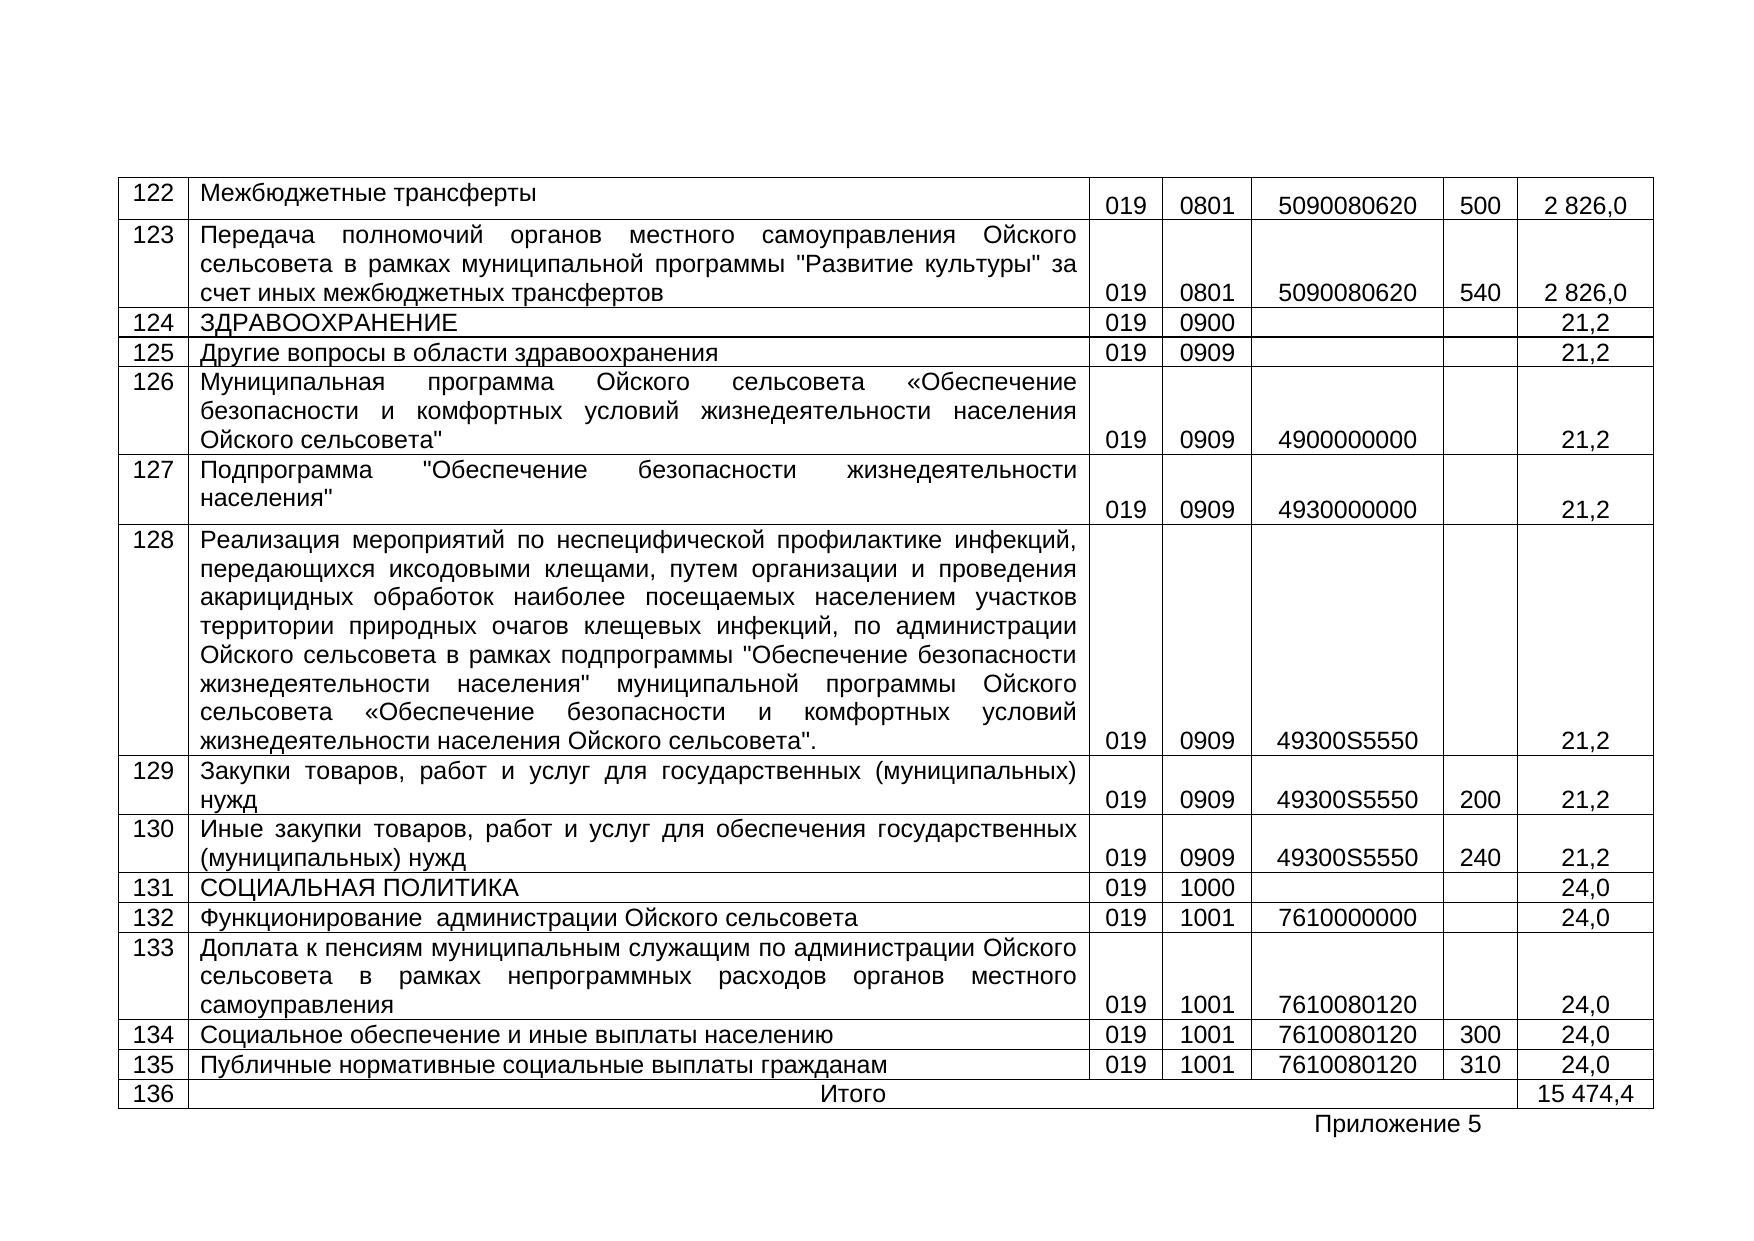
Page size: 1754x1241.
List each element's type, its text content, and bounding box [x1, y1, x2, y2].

table_cell 4930000000 [1252, 455, 1443, 524]
table_cell ЗДРАВООХРАНЕНИЕ [189, 308, 1089, 336]
table_cell 019 [1090, 903, 1162, 932]
table_cell 24,0 [1518, 1050, 1653, 1078]
table_cell Доплата к пенсиям муниципальным служащим по администрации Ойского сельсовета в рамках непрограммных расходов органов местного самоуправления [189, 933, 1089, 1019]
table_cell [1444, 338, 1517, 366]
table_cell 135 [119, 1050, 188, 1078]
table_cell [1252, 338, 1443, 366]
table_cell [1444, 903, 1517, 932]
table_cell 0909 [1163, 367, 1251, 453]
table_cell 5090080620 [1252, 178, 1443, 219]
table_cell Публичные нормативные социальные выплаты гражданам [189, 1050, 1089, 1078]
table_cell 24,0 [1518, 903, 1653, 932]
table_cell 21,2 [1518, 338, 1653, 366]
table_cell 019 [1090, 525, 1162, 755]
table_cell [1444, 873, 1517, 902]
text Приложение 5 [1314, 1109, 1654, 1138]
table_cell 0909 [1163, 455, 1251, 524]
table_cell 136 [119, 1080, 188, 1108]
table_cell 4900000000 [1252, 367, 1443, 453]
table_cell 126 [119, 367, 188, 453]
table_cell 019 [1090, 455, 1162, 524]
table_cell 122 [119, 178, 188, 219]
table_cell 21,2 [1518, 367, 1653, 453]
table_cell 134 [119, 1020, 188, 1049]
table_cell 2 826,0 [1518, 178, 1653, 219]
table_cell 019 [1090, 338, 1162, 366]
table_cell 24,0 [1518, 1020, 1653, 1049]
table_cell 019 [1090, 220, 1162, 307]
table_cell 49300S5550 [1252, 756, 1443, 813]
table_cell Другие вопросы в области здравоохранения [189, 338, 1089, 366]
table_cell Социальное обеспечение и иные выплаты населению [189, 1020, 1089, 1049]
table_cell Иные закупки товаров, работ и услуг для обеспечения государственных (муниципальных) нужд [189, 815, 1089, 872]
table_cell 127 [119, 455, 188, 524]
table_cell [1252, 308, 1443, 336]
table_cell 019 [1090, 1050, 1162, 1078]
table_cell 21,2 [1518, 308, 1653, 336]
table_cell Муниципальная программа Ойского сельсовета «Обеспечение безопасности и комфортных условий жизнедеятельности населения Ойского сельсовета" [189, 367, 1089, 453]
table_cell 019 [1090, 756, 1162, 813]
table_cell 500 [1444, 178, 1517, 219]
table_cell 24,0 [1518, 873, 1653, 902]
table_cell [1444, 308, 1517, 336]
table_cell 0801 [1163, 178, 1251, 219]
table_cell 24,0 [1518, 933, 1653, 1019]
table_cell СОЦИАЛЬНАЯ ПОЛИТИКА [189, 873, 1089, 902]
table_cell 0909 [1163, 338, 1251, 366]
table_cell 0909 [1163, 756, 1251, 813]
table_cell 7610080120 [1252, 1050, 1443, 1078]
table_cell 019 [1090, 873, 1162, 902]
table_cell 0909 [1163, 815, 1251, 872]
table_cell Подпрограмма "Обеспечение безопасности жизнедеятельности населения" [189, 455, 1089, 524]
table_cell 128 [119, 525, 188, 755]
table_cell 2 826,0 [1518, 220, 1653, 307]
table_cell 7610080120 [1252, 1020, 1443, 1049]
table_cell 21,2 [1518, 525, 1653, 755]
table_cell [1444, 455, 1517, 524]
table_cell [1252, 873, 1443, 902]
table_cell Реализация мероприятий по неспецифической профилактике инфекций, передающихся иксодовыми клещами, путем организации и проведения акарицидных обработок наиболее посещаемых населением участков территории природных очагов клещевых инфекций, по администрации Ойского сельсовета в рамках подпрограммы "Обеспечение безопасности жизнедеятельности населения" муниципальной программы Ойского сельсовета «Обеспечение безопасности и комфортных условий жизнедеятельности населения Ойского сельсовета". [189, 525, 1089, 755]
table_cell 019 [1090, 367, 1162, 453]
table_cell 1001 [1163, 1020, 1251, 1049]
table_cell 300 [1444, 1020, 1517, 1049]
table_cell 310 [1444, 1050, 1517, 1078]
table_cell 21,2 [1518, 756, 1653, 813]
table_cell 200 [1444, 756, 1517, 813]
table_cell 019 [1090, 933, 1162, 1019]
table_cell 130 [119, 815, 188, 872]
table_cell 131 [119, 873, 188, 902]
table_cell 019 [1090, 1020, 1162, 1049]
table_cell 019 [1090, 178, 1162, 219]
table_cell [1444, 525, 1517, 755]
table_cell 125 [119, 338, 188, 366]
table_cell [1444, 933, 1517, 1019]
table_cell Функционирование администрации Ойского сельсовета [189, 903, 1089, 932]
table_cell 49300S5550 [1252, 815, 1443, 872]
table_cell Закупки товаров, работ и услуг для государственных (муниципальных) нужд [189, 756, 1089, 813]
table_cell Итого [189, 1080, 1517, 1108]
table_cell Передача полномочий органов местного самоуправления Ойского сельсовета в рамках муниципальной программы "Развитие культуры" за счет иных межбюджетных трансфертов [189, 220, 1089, 307]
table_cell [1444, 367, 1517, 453]
table_cell 1000 [1163, 873, 1251, 902]
table_cell 1001 [1163, 1050, 1251, 1078]
table_cell 15 474,4 [1518, 1080, 1653, 1108]
table_cell 5090080620 [1252, 220, 1443, 307]
table_cell 124 [119, 308, 188, 336]
table_cell 129 [119, 756, 188, 813]
table_cell 133 [119, 933, 188, 1019]
table_cell 0909 [1163, 525, 1251, 755]
table_cell 7610080120 [1252, 933, 1443, 1019]
table_cell 7610000000 [1252, 903, 1443, 932]
table_cell 1001 [1163, 903, 1251, 932]
table_cell 019 [1090, 308, 1162, 336]
table_cell 0900 [1163, 308, 1251, 336]
table_cell 240 [1444, 815, 1517, 872]
table_cell 21,2 [1518, 815, 1653, 872]
table_cell 0801 [1163, 220, 1251, 307]
table_cell 132 [119, 903, 188, 932]
table_cell 21,2 [1518, 455, 1653, 524]
table_cell 49300S5550 [1252, 525, 1443, 755]
table_cell 540 [1444, 220, 1517, 307]
table_cell 123 [119, 220, 188, 307]
table_cell Межбюджетные трансферты [189, 178, 1089, 219]
table_cell 019 [1090, 815, 1162, 872]
table_cell 1001 [1163, 933, 1251, 1019]
